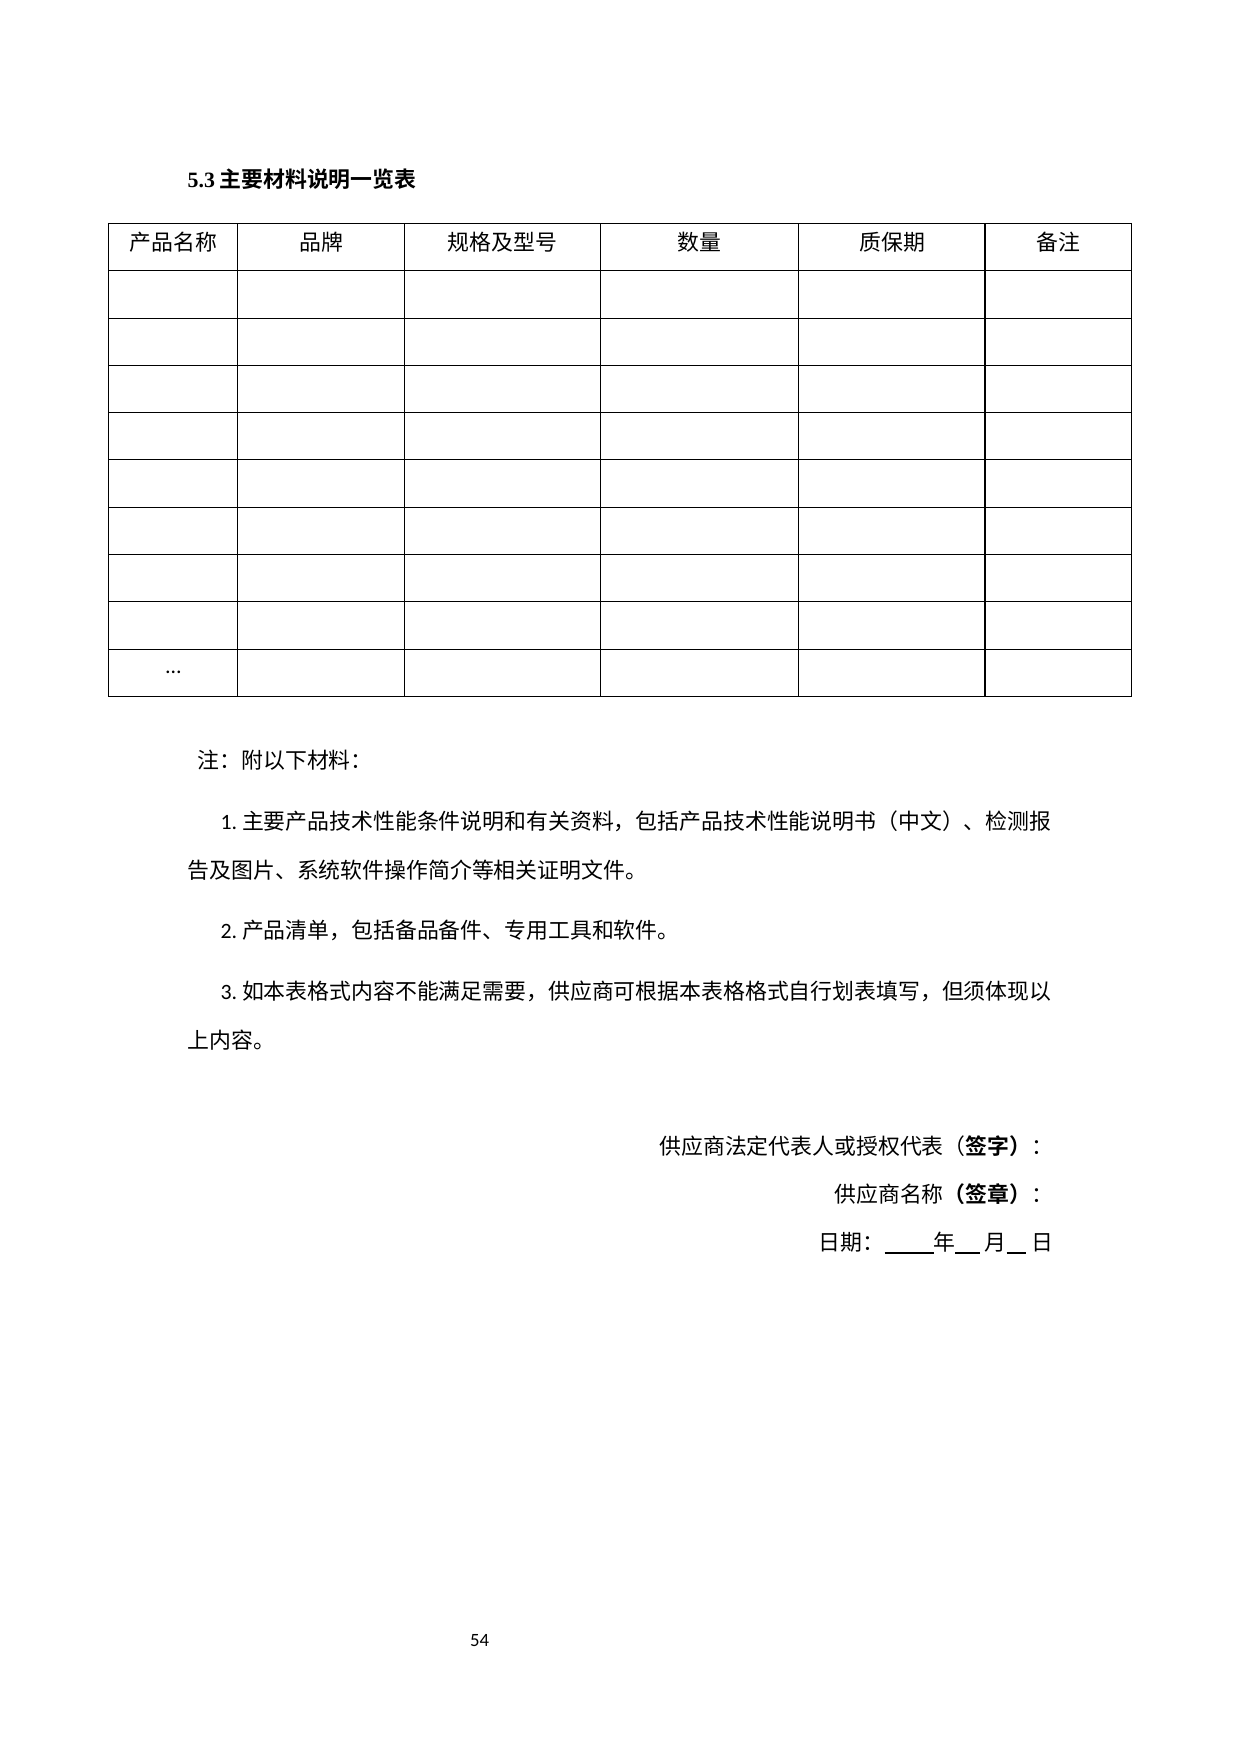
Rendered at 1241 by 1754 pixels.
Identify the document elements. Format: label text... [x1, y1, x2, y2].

table_cell [109, 271, 237, 317]
table_cell [109, 460, 237, 507]
text 供应商法定代表人或授权代表（签字）： [187, 1129, 1053, 1161]
table_cell [986, 460, 1131, 507]
table_cell [799, 555, 984, 601]
table_cell [986, 271, 1131, 317]
table_cell [601, 602, 798, 648]
table_cell [601, 555, 798, 601]
table_cell [238, 413, 404, 459]
table_cell [405, 555, 600, 601]
table_cell [238, 650, 404, 696]
subtitle 5.3主要材料说明一览表 [187, 162, 1053, 194]
table_cell [405, 650, 600, 696]
table_cell [601, 271, 798, 317]
table_cell [109, 555, 237, 601]
table_cell … [109, 650, 237, 696]
table_cell [799, 271, 984, 317]
table_cell [405, 508, 600, 554]
text 供应商名称（签章）： [187, 1177, 1053, 1208]
table_cell [986, 602, 1131, 648]
table_cell [799, 413, 984, 459]
table_cell [986, 413, 1131, 459]
table_cell [799, 460, 984, 507]
table_cell [799, 366, 984, 412]
table_cell [601, 508, 798, 554]
table_header 规格及型号 [405, 224, 600, 270]
table_cell [405, 413, 600, 459]
table_cell [238, 602, 404, 648]
table_cell [405, 366, 600, 412]
table_cell [109, 413, 237, 459]
table_header 数量 [601, 224, 798, 270]
text 日期： 年 月 日 [187, 1224, 1053, 1257]
table_cell [109, 602, 237, 648]
table_cell [238, 271, 404, 317]
table_cell [799, 602, 984, 648]
table_cell [238, 555, 404, 601]
text 2. 产品清单，包括备品备件、专用工具和软件。 [187, 913, 1053, 946]
table_cell [601, 366, 798, 412]
table_cell [986, 508, 1131, 554]
table_cell [109, 366, 237, 412]
table_cell [238, 508, 404, 554]
table_cell [405, 602, 600, 648]
table_header 备注 [986, 224, 1131, 270]
table_cell [405, 271, 600, 317]
table_header 产品名称 [109, 224, 237, 270]
table_cell [986, 650, 1131, 696]
table_header 质保期 [799, 224, 984, 270]
table_cell [799, 508, 984, 554]
table_cell [986, 366, 1131, 412]
table_cell [799, 319, 984, 365]
table_cell [601, 460, 798, 507]
table_cell [238, 460, 404, 507]
table_header 品牌 [238, 224, 404, 270]
table_cell [601, 650, 798, 696]
text 注：附以下材料： [187, 743, 1053, 775]
table_cell [405, 319, 600, 365]
table_cell [601, 413, 798, 459]
table_cell [109, 508, 237, 554]
table_cell [109, 319, 237, 365]
text 1. 主要产品技术性能条件说明和有关资料，包括产品技术性能说明书（中文）、检测报告及图片、系统软件操作简介等相关证明文件。 [187, 803, 1053, 885]
table_cell [799, 650, 984, 696]
table_cell [238, 319, 404, 365]
table_cell [601, 319, 798, 365]
table_cell [405, 460, 600, 507]
table_cell [986, 555, 1131, 601]
text 3. 如本表格式内容不能满足需要，供应商可根据本表格格式自行划表填写，但须体现以上内容。 [187, 974, 1053, 1055]
table_cell [986, 319, 1131, 365]
table_cell [238, 366, 404, 412]
